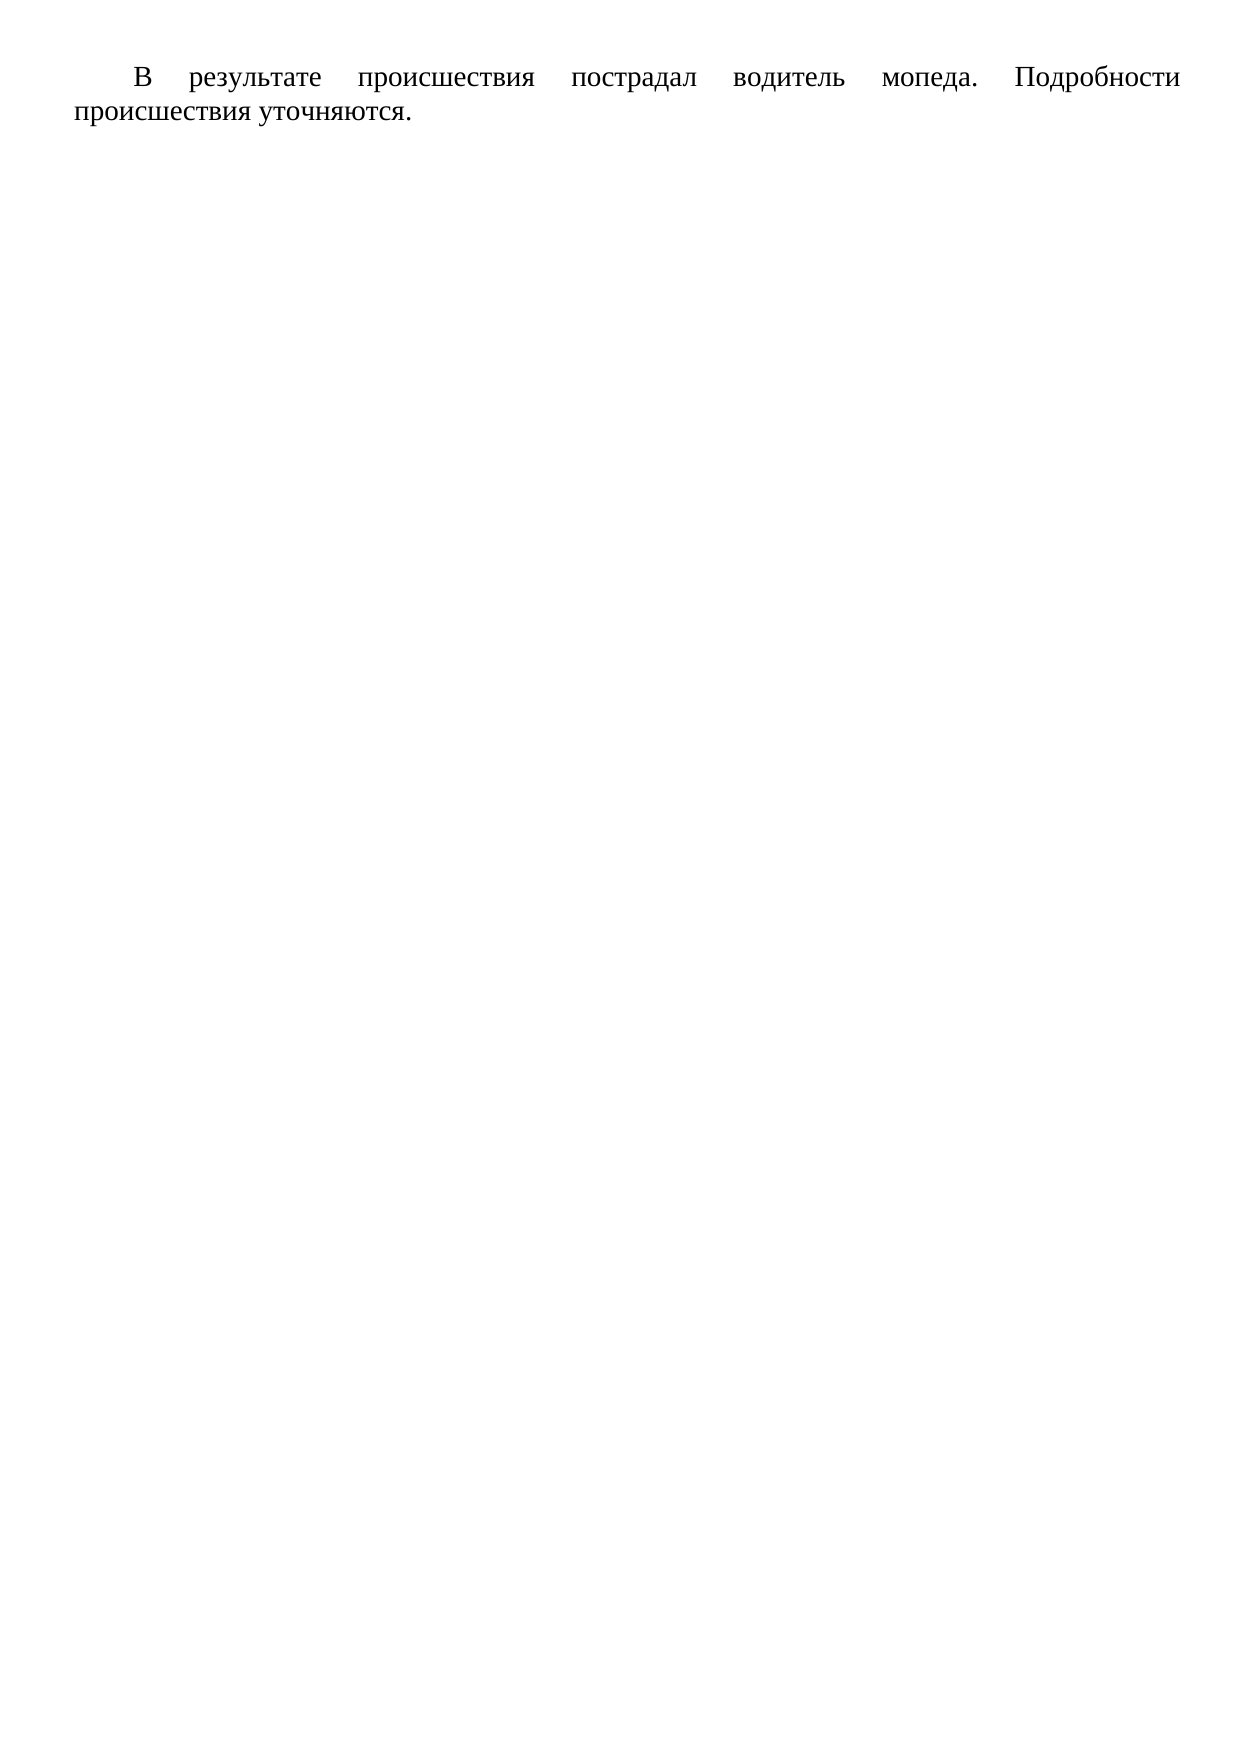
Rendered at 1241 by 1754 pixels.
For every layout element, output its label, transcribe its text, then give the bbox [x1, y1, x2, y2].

text В результате происшествия пострадал водитель мопеда. Подробности происшествия уточняются. [74, 59, 1181, 126]
